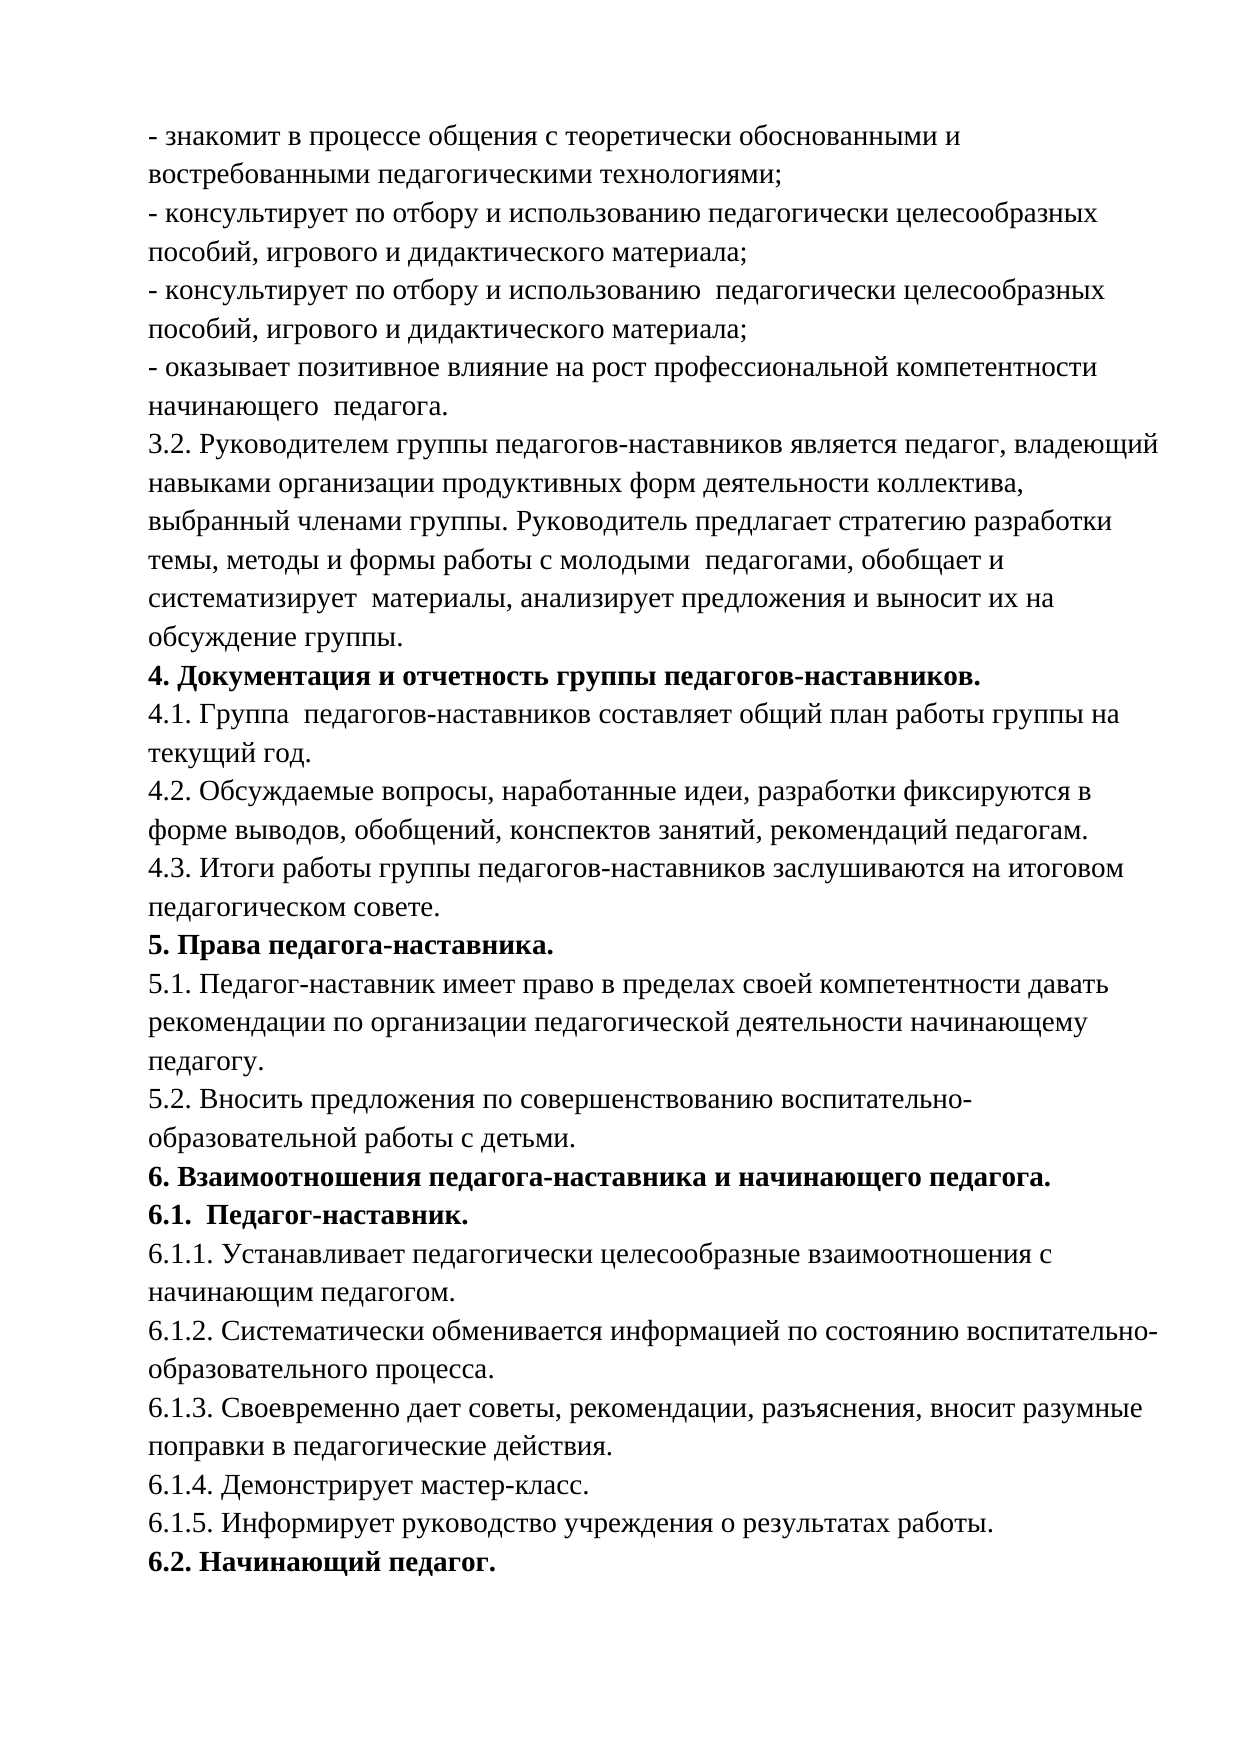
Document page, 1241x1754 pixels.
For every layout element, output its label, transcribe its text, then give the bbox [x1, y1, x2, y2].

list 6.1.5. Информирует руководство учреждения о результатах работы. [148, 1506, 1167, 1539]
list 5.2. Вносить предложения по совершенствованию воспитательно-образовательной работы с детьми. [148, 1082, 1167, 1154]
list - консультирует по отбору и использованию педагогически целесообразных пособий, игрового и дидактического материала; [148, 195, 1167, 267]
list 4.1. Группа педагогов-наставников составляет общий план работы группы на текущий год. [148, 696, 1167, 768]
list 6.1.3. Своевременно дает советы, рекомендации, разъяснения, вносит разумные поправки в педагогические действия. [148, 1390, 1167, 1462]
list - знакомит в процессе общения с теоретически обоснованными и востребованными педагогическими технологиями; [148, 118, 1167, 190]
list 5.1. Педагог-наставник имеет право в пределах своей компетентности давать рекомендации по организации педагогической деятельности начинающему педагогу. [148, 966, 1167, 1077]
list 4.2. Обсуждаемые вопросы, наработанные идеи, разработки фиксируются в форме выводов, обобщений, конспектов занятий, рекомендаций педагогам. [148, 773, 1167, 845]
list 6.1.4. Демонстрирует мастер-класс. [148, 1467, 1167, 1501]
list 3.2. Руководителем группы педагогов-наставников является педагог, владеющий навыками организации продуктивных форм деятельности коллектива, выбранный членами группы. Руководитель предлагает стратегию разработки темы, методы и формы работы с молодыми педагогами, обобщает и систематизирует материалы, анализирует предложения и выносит их на обсуждение группы. [148, 426, 1167, 653]
list 4. Документация и отчетность группы педагогов-наставников. [148, 658, 1167, 691]
list - оказывает позитивное влияние на рост профессиональной компетентности начинающего педагога. [148, 349, 1167, 421]
list 6.1.1. Устанавливает педагогически целесообразные взаимоотношения с начинающим педагогом. [148, 1236, 1167, 1308]
list - консультирует по отбору и использованию педагогически целесообразных пособий, игрового и дидактического материала; [148, 272, 1167, 344]
list 6.2. Начинающий педагог. [148, 1544, 1167, 1578]
list 6. Взаимоотношения педагога-наставника и начинающего педагога. [148, 1159, 1167, 1192]
list 4.3. Итоги работы группы педагогов-наставников заслушиваются на итоговом педагогическом совете. [148, 850, 1167, 922]
list 6.1.2. Систематически обменивается информацией по состоянию воспитательно-образовательного процесса. [148, 1313, 1167, 1385]
list 5. Права педагога-наставника. [148, 927, 1167, 961]
list 6.1. Педагог-наставник. [148, 1197, 1167, 1231]
